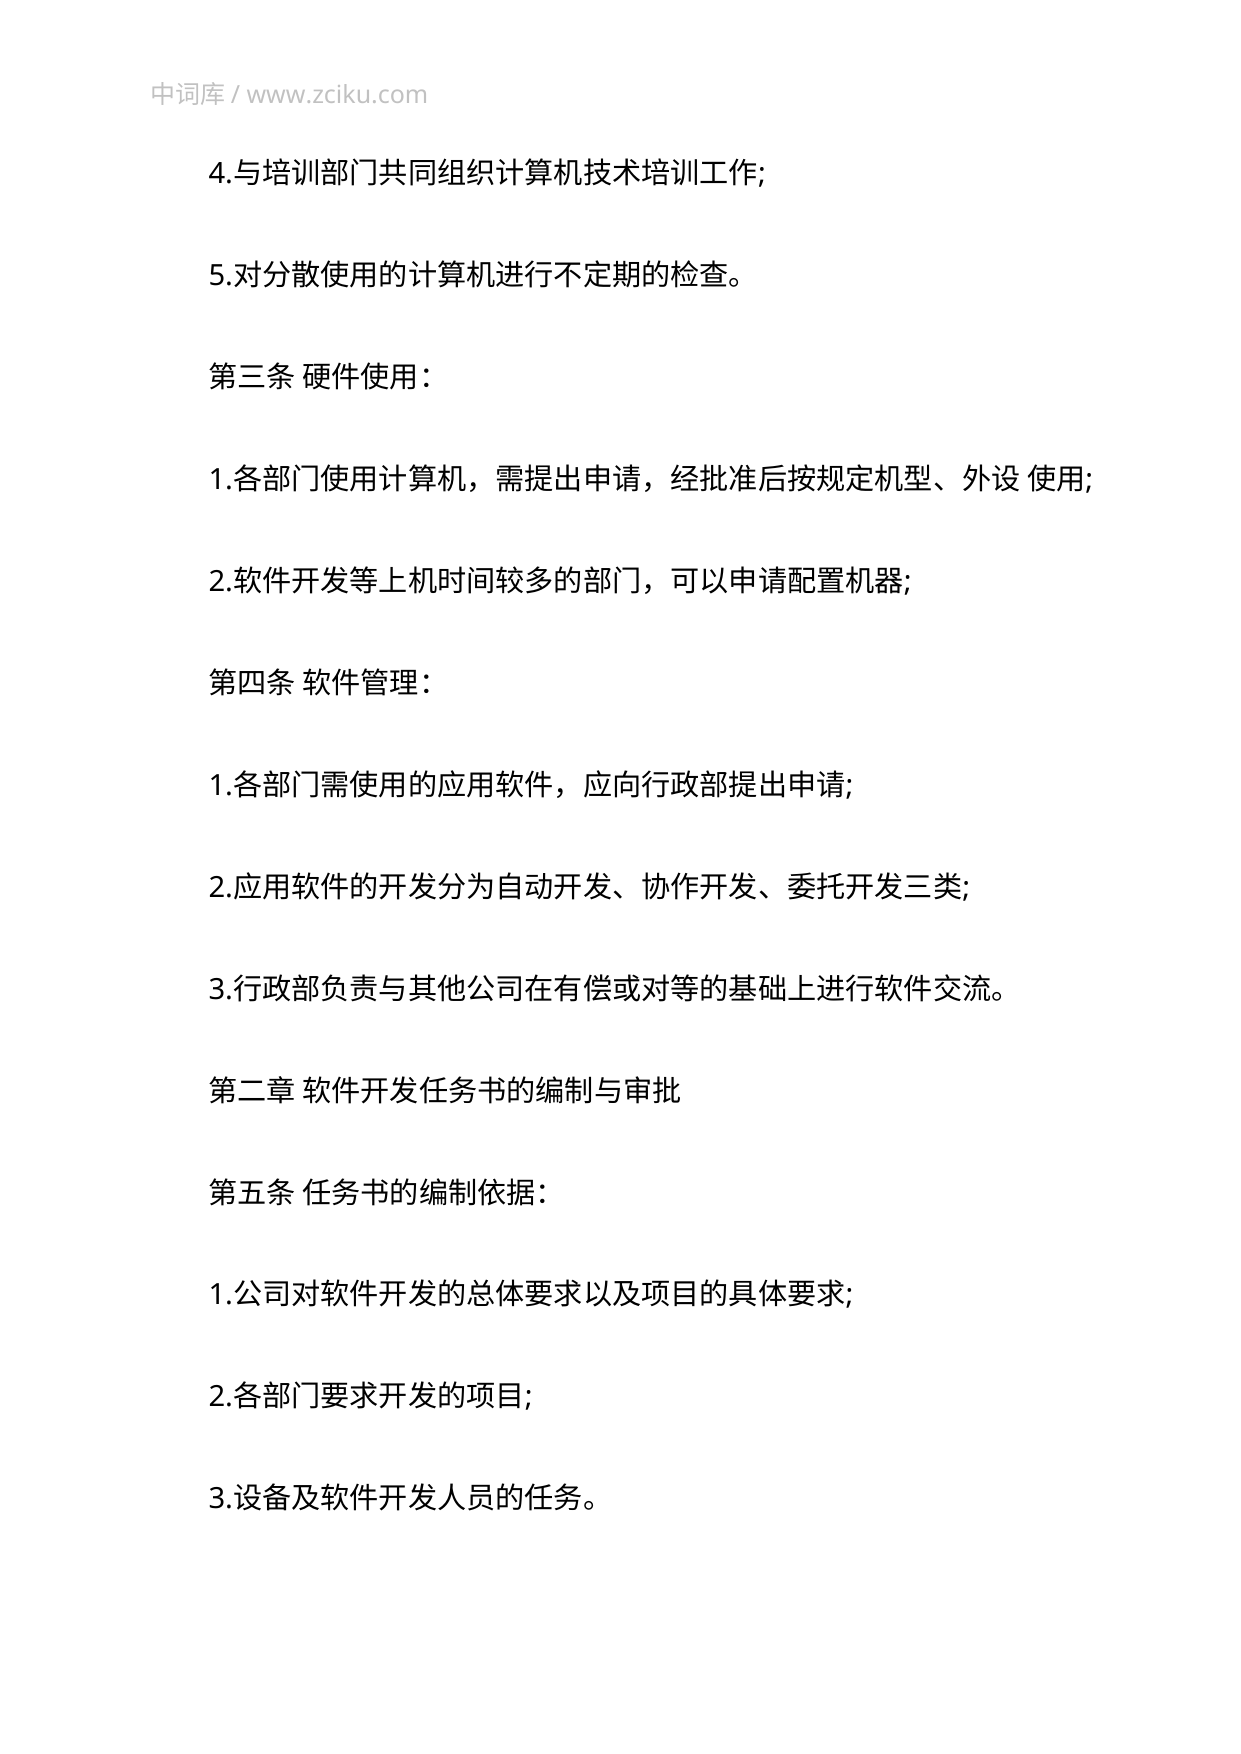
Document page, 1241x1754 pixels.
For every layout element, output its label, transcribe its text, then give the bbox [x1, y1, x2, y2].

text 1.各部门需使用的应用软件，应向行政部提出申请; [150, 761, 1090, 804]
text 3.行政部负责与其他公司在有偿或对等的基础上进行软件交流。 [150, 965, 1090, 1008]
text 2.应用软件的开发分为自动开发、协作开发、委托开发三类; [150, 863, 1090, 906]
text 3.设备及软件开发人员的任务。 [150, 1475, 1090, 1517]
text 5.对分散使用的计算机进行不定期的检查。 [150, 252, 1090, 294]
text 4.与培训部门共同组织计算机技术培训工作; [150, 150, 1090, 192]
text 2.各部门要求开发的项目; [150, 1373, 1090, 1415]
text 第二章 软件开发任务书的编制与审批 [150, 1067, 1090, 1110]
text 1.各部门使用计算机，需提出申请，经批准后按规定机型、外设 使用; [150, 456, 1090, 498]
text 第三条 硬件使用： [150, 354, 1090, 396]
text 1.公司对软件开发的总体要求以及项目的具体要求; [150, 1271, 1090, 1313]
text 第四条 软件管理： [150, 660, 1090, 702]
text 第五条 任务书的编制依据： [150, 1169, 1090, 1211]
text 2.软件开发等上机时间较多的部门，可以申请配置机器; [150, 558, 1090, 600]
